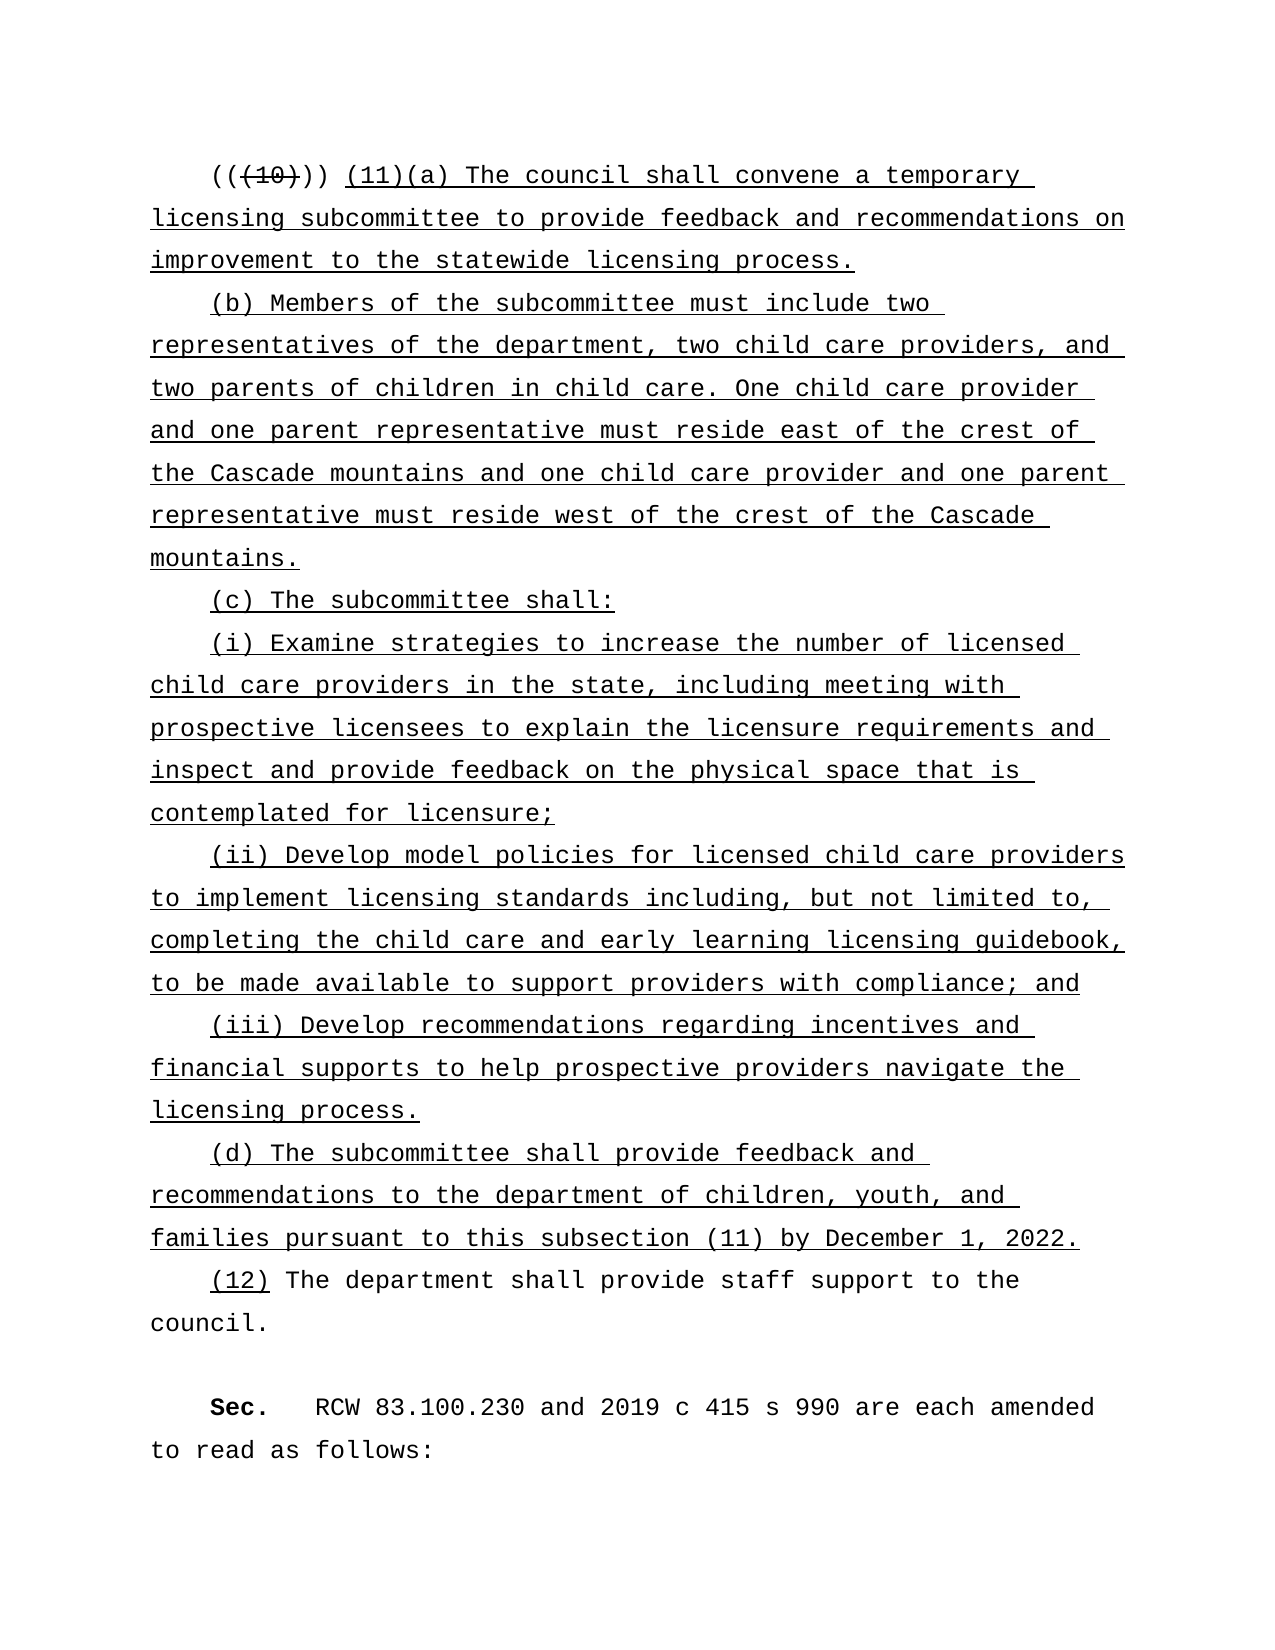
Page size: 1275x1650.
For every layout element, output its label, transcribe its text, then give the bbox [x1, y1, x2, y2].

text (d) The subcommittee shall provide feedback and recommendations to the department of children, youth, and families pursuant to this subsection (11) by December 1, 2022. [150, 1127, 1125, 1255]
text Sec. RCW 83.100.230 and 2019 c 415 s 990 are each amended to read as follows: [150, 1382, 1125, 1467]
text (ii) Develop model policies for licensed child care providers to implement licensing standards including, but not limited to, completing the child care and early learning licensing guidebook, to be made available to support providers with compliance; and [150, 953, 1125, 1000]
text (b) Members of the subcommittee must include two representatives of the department, two child care providers, and two parents of children in child care. One child care provider and one parent representative must reside east of the crest of the Cascade mountains and one child care provider and one parent representative must reside west of the crest of the Cascade mountains. [150, 358, 1125, 484]
text (c) The subcommittee shall: [150, 575, 1125, 617]
text (ii) Develop model policies for licensed child care providers to implement licensing standards including, but not limited to, completing the child care and early learning licensing guidebook, to be made available to support providers with compliance; and [150, 830, 1125, 951]
text (i) Examine strategies to increase the number of licensed child care providers in the state, including meeting with prospective licensees to explain the licensure requirements and inspect and provide feedback on the physical space that is contemplated for licensure; [150, 617, 1125, 830]
text (b) Members of the subcommittee must include two representatives of the department, two child care providers, and two parents of children in child care. One child care provider and one parent representative must reside east of the crest of the Cascade mountains and one child care provider and one parent representative must reside west of the crest of the Cascade mountains. [150, 277, 1125, 356]
text (((10))) (11)(a) The council shall convene a temporary licensing subcommittee to provide feedback and recommendations on improvement to the statewide licensing process. [150, 150, 1125, 229]
text (b) Members of the subcommittee must include two representatives of the department, two child care providers, and two parents of children in child care. One child care provider and one parent representative must reside east of the crest of the Cascade mountains and one child care provider and one parent representative must reside west of the crest of the Cascade mountains. [150, 485, 1125, 575]
text (iii) Develop recommendations regarding incentives and financial supports to help prospective providers navigate the licensing process. [150, 1000, 1125, 1127]
text (12) The department shall provide staff support to the council. [150, 1255, 1125, 1340]
text (((10))) (11)(a) The council shall convene a temporary licensing subcommittee to provide feedback and recommendations on improvement to the statewide licensing process. [150, 230, 1125, 277]
